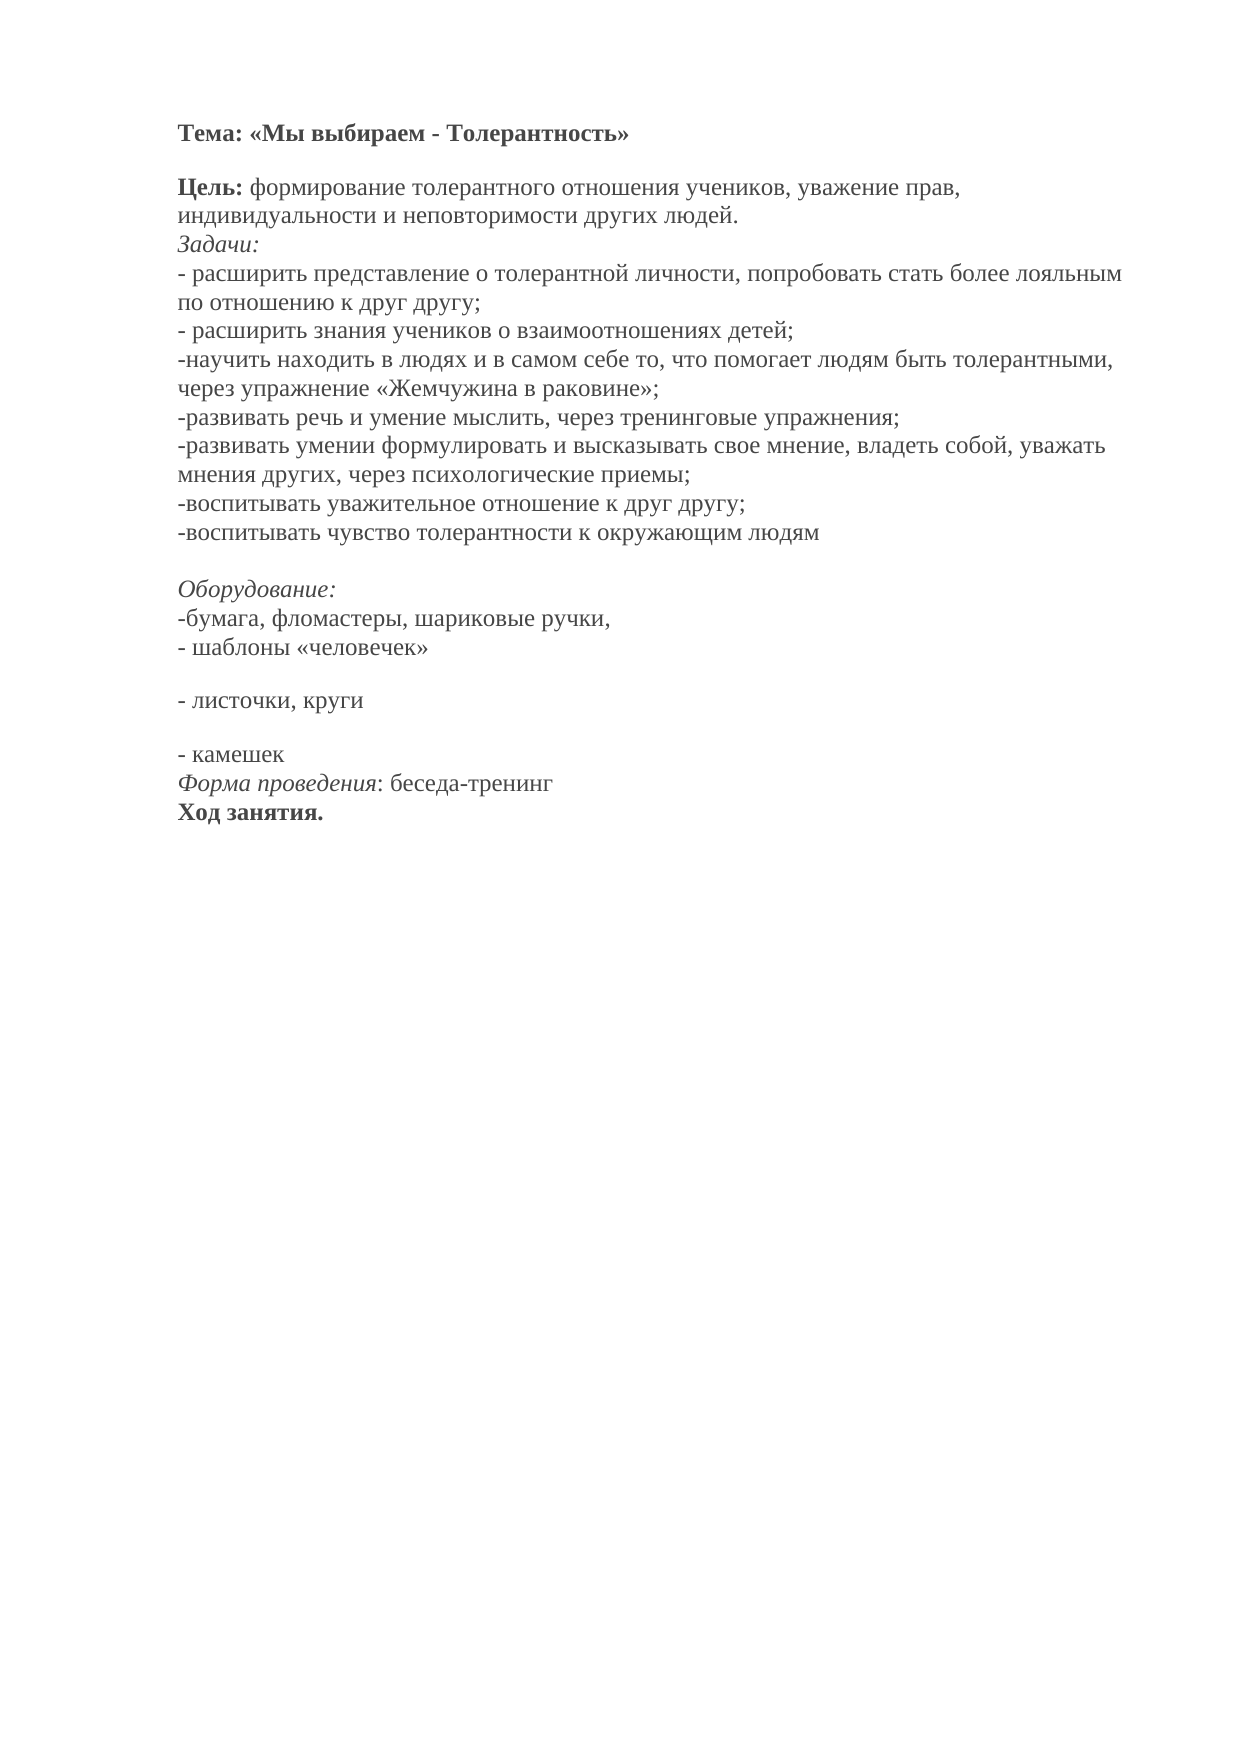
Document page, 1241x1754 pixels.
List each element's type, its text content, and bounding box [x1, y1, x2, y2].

text - листочки, круги [177, 686, 1152, 714]
text - камешек Форма проведения: беседа-тренинг Ход занятия. [177, 739, 1152, 826]
text Тема: «Мы выбираем - Толерантность» [177, 118, 1152, 147]
text Цель: формирование толерантного отношения учеников, уважение прав, индивидуальности и неповторимости других людей. Задачи: - расширить представление о толерантной личности, попробовать стать более лояльным по отношению к друг другу; - расширить знания учеников о взаимоотношениях детей; -научить находить в людях и в самом себе то, что помогает людям быть толерантными, через упражнение «Жемчужина в раковине»; -развивать речь и умение мыслить, через тренинговые упражнения; -развивать умении формулировать и высказывать свое мнение, владеть собой, уважать мнения других, через психологические приемы; -воспитывать уважительное отношение к друг другу; -воспитывать чувство толерантности к окружающим людям Оборудование: -бумага, фломастеры, шариковые ручки, - шаблоны «человечек» [177, 172, 1152, 661]
